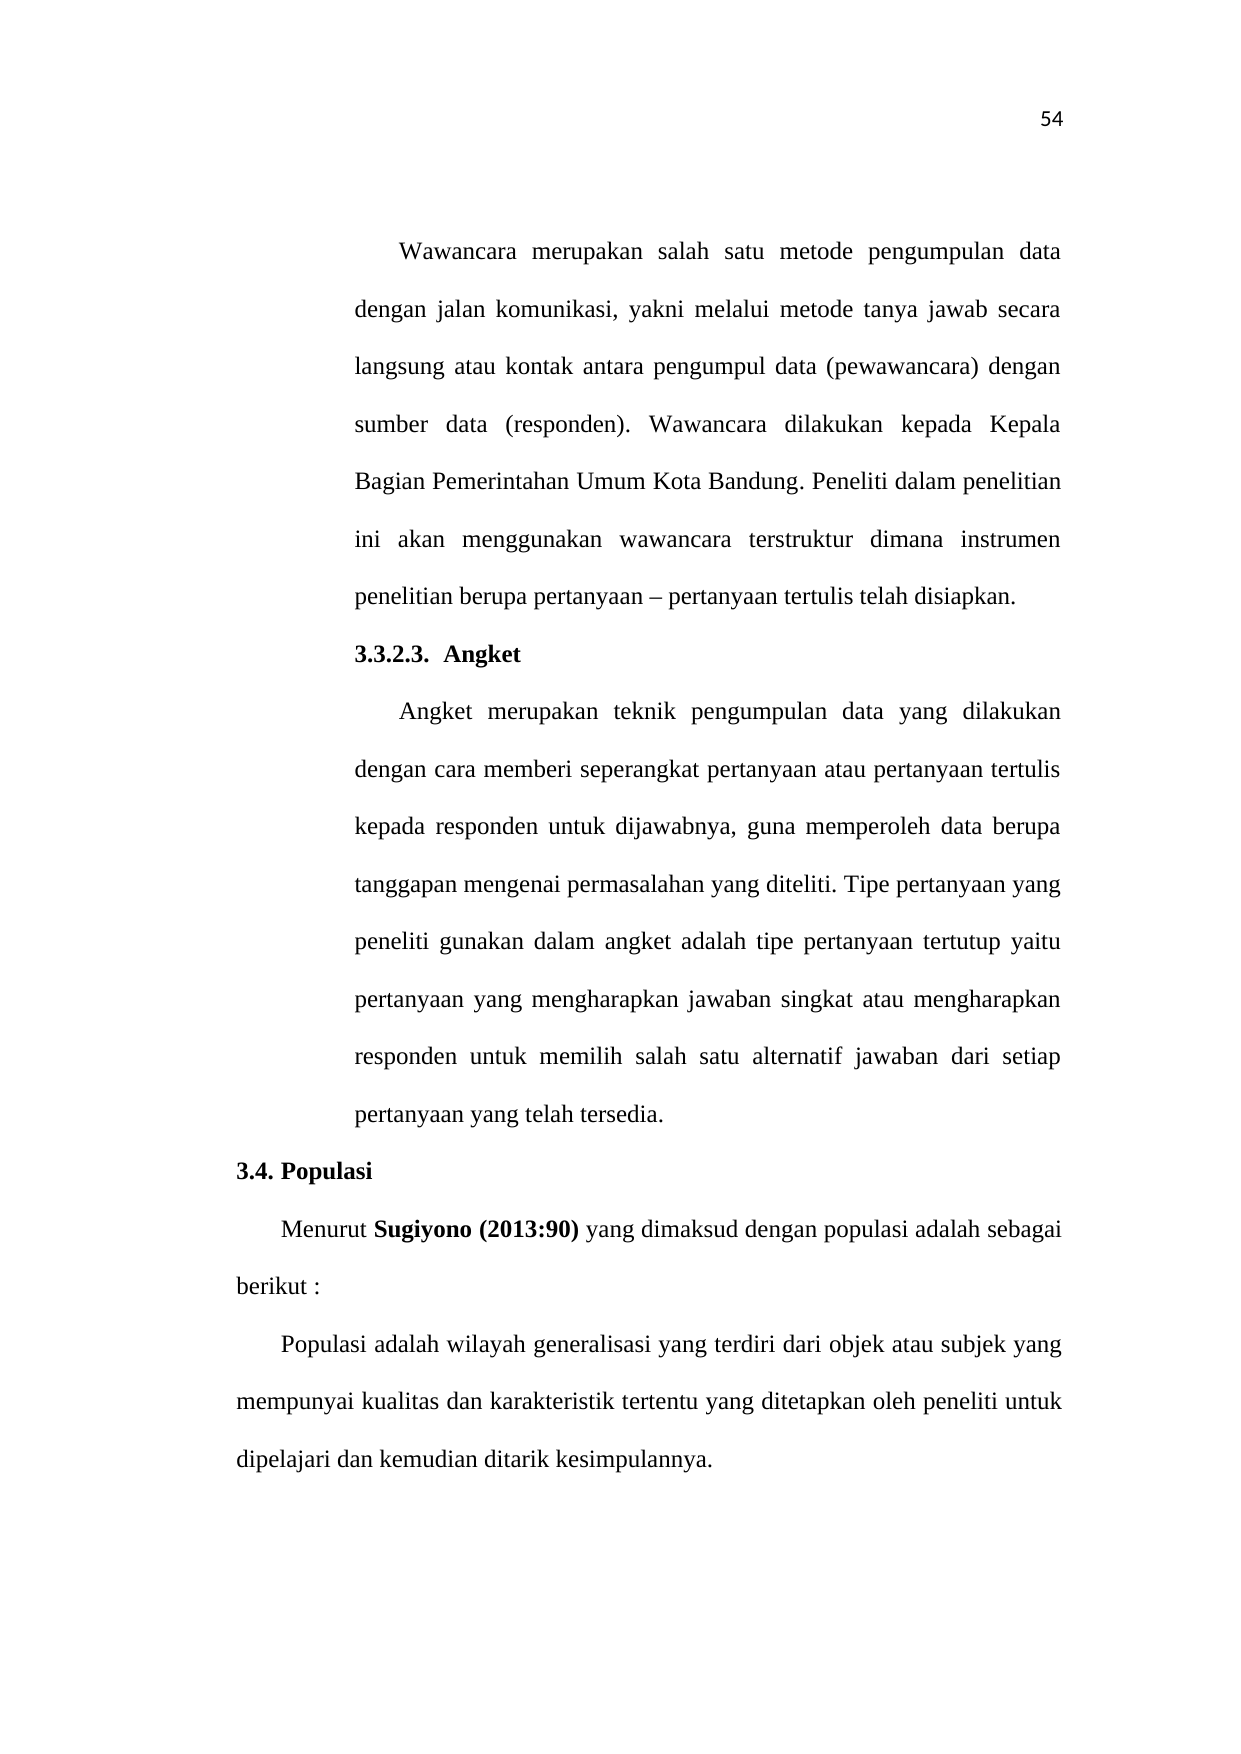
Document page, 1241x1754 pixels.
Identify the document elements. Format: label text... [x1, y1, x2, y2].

list Populasi [236, 1156, 1061, 1185]
list Angket merupakan teknik pengumpulan data yang dilakukan dengan cara memberi seperangkat pertanyaan atau pertanyaan tertulis kepada responden untuk dijawabnya, guna memperoleh data berupa tanggapan mengenai permasalahan yang diteliti. Tipe pertanyaan yang peneliti gunakan dalam angket adalah tipe pertanyaan tertutup yaitu pertanyaan yang mengharapkan jawaban singkat atau mengharapkan responden untuk memilih salah satu alternatif jawaban dari setiap pertanyaan yang telah tersedia. [354, 696, 1061, 1127]
list Populasi adalah wilayah generalisasi yang terdiri dari objek atau subjek yang mempunyai kualitas dan karakteristik tertentu yang ditetapkan oleh peneliti untuk dipelajari dan kemudian ditarik kesimpulannya. [236, 1329, 1063, 1472]
list Angket [354, 639, 1046, 667]
list Menurut Sugiyono (2013:90) yang dimaksud dengan populasi adalah sebagai berikut : [236, 1214, 1063, 1300]
list Wawancara merupakan salah satu metode pengumpulan data dengan jalan komunikasi, yakni melalui metode tanya jawab secara langsung atau kontak antara pengumpul data (pewawancara) dengan sumber data (responden). Wawancara dilakukan kepada Kepala Bagian Pemerintahan Umum Kota Bandung. Peneliti dalam penelitian ini akan menggunakan wawancara terstruktur dimana instrumen penelitian berupa pertanyaan – pertanyaan tertulis telah disiapkan. [354, 236, 1061, 610]
